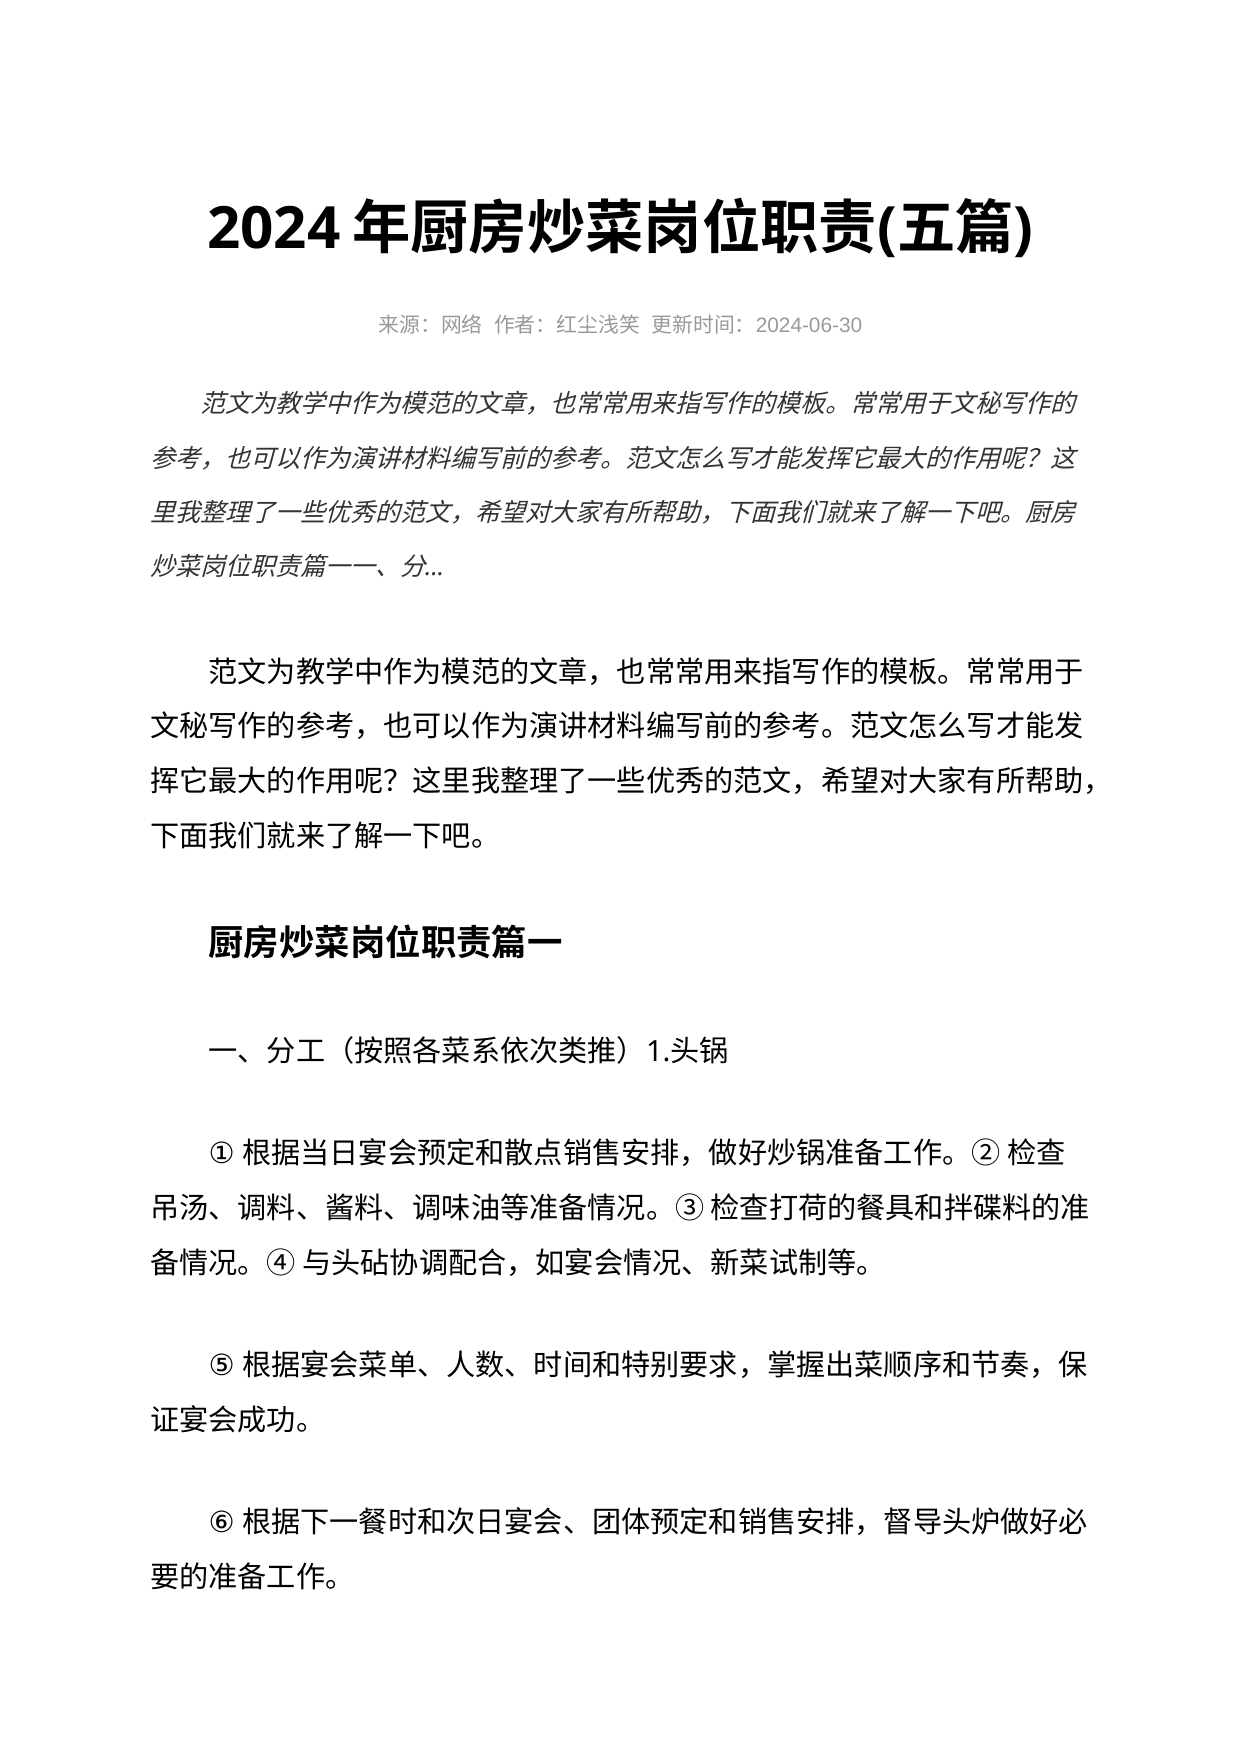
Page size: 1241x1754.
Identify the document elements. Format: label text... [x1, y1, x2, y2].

text 来源：网络 作者：红尘浅笑 更新时间：2024-06-30 [150, 313, 1090, 337]
subtitle 2024年厨房炒菜岗位职责(五篇) [150, 181, 1090, 266]
text 一、分工（按照各菜系依次类推）1.头锅 [150, 1028, 1090, 1070]
text 范文为教学中作为模范的文章，也常常用来指写作的模板。常常用于文秘写作的参考，也可以作为演讲材料编写前的参考。范文怎么写才能发挥它最大的作用呢？这里我整理了一些优秀的范文，希望对大家有所帮助，下面我们就来了解一下吧。厨房炒菜岗位职责篇一一、分... [150, 384, 1090, 583]
text 范文为教学中作为模范的文章，也常常用来指写作的模板。常常用于文秘写作的参考，也可以作为演讲材料编写前的参考。范文怎么写才能发挥它最大的作用呢？这里我整理了一些优秀的范文，希望对大家有所帮助，下面我们就来了解一下吧。 [150, 648, 1090, 855]
text ⑥ 根据下一餐时和次日宴会、团体预定和销售安排，督导头炉做好必要的准备工作。 [150, 1498, 1090, 1596]
text ⑤ 根据宴会菜单、人数、时间和特别要求，掌握出菜顺序和节奏，保证宴会成功。 [150, 1342, 1090, 1439]
text 厨房炒菜岗位职责篇一 [150, 914, 1090, 966]
text ① 根据当日宴会预定和散点销售安排，做好炒锅准备工作。② 检查吊汤、调料、酱料、调味油等准备情况。③ 检查打荷的餐具和拌碟料的准备情况。④ 与头砧协调配合，如宴会情况、新菜试制等。 [150, 1130, 1090, 1282]
